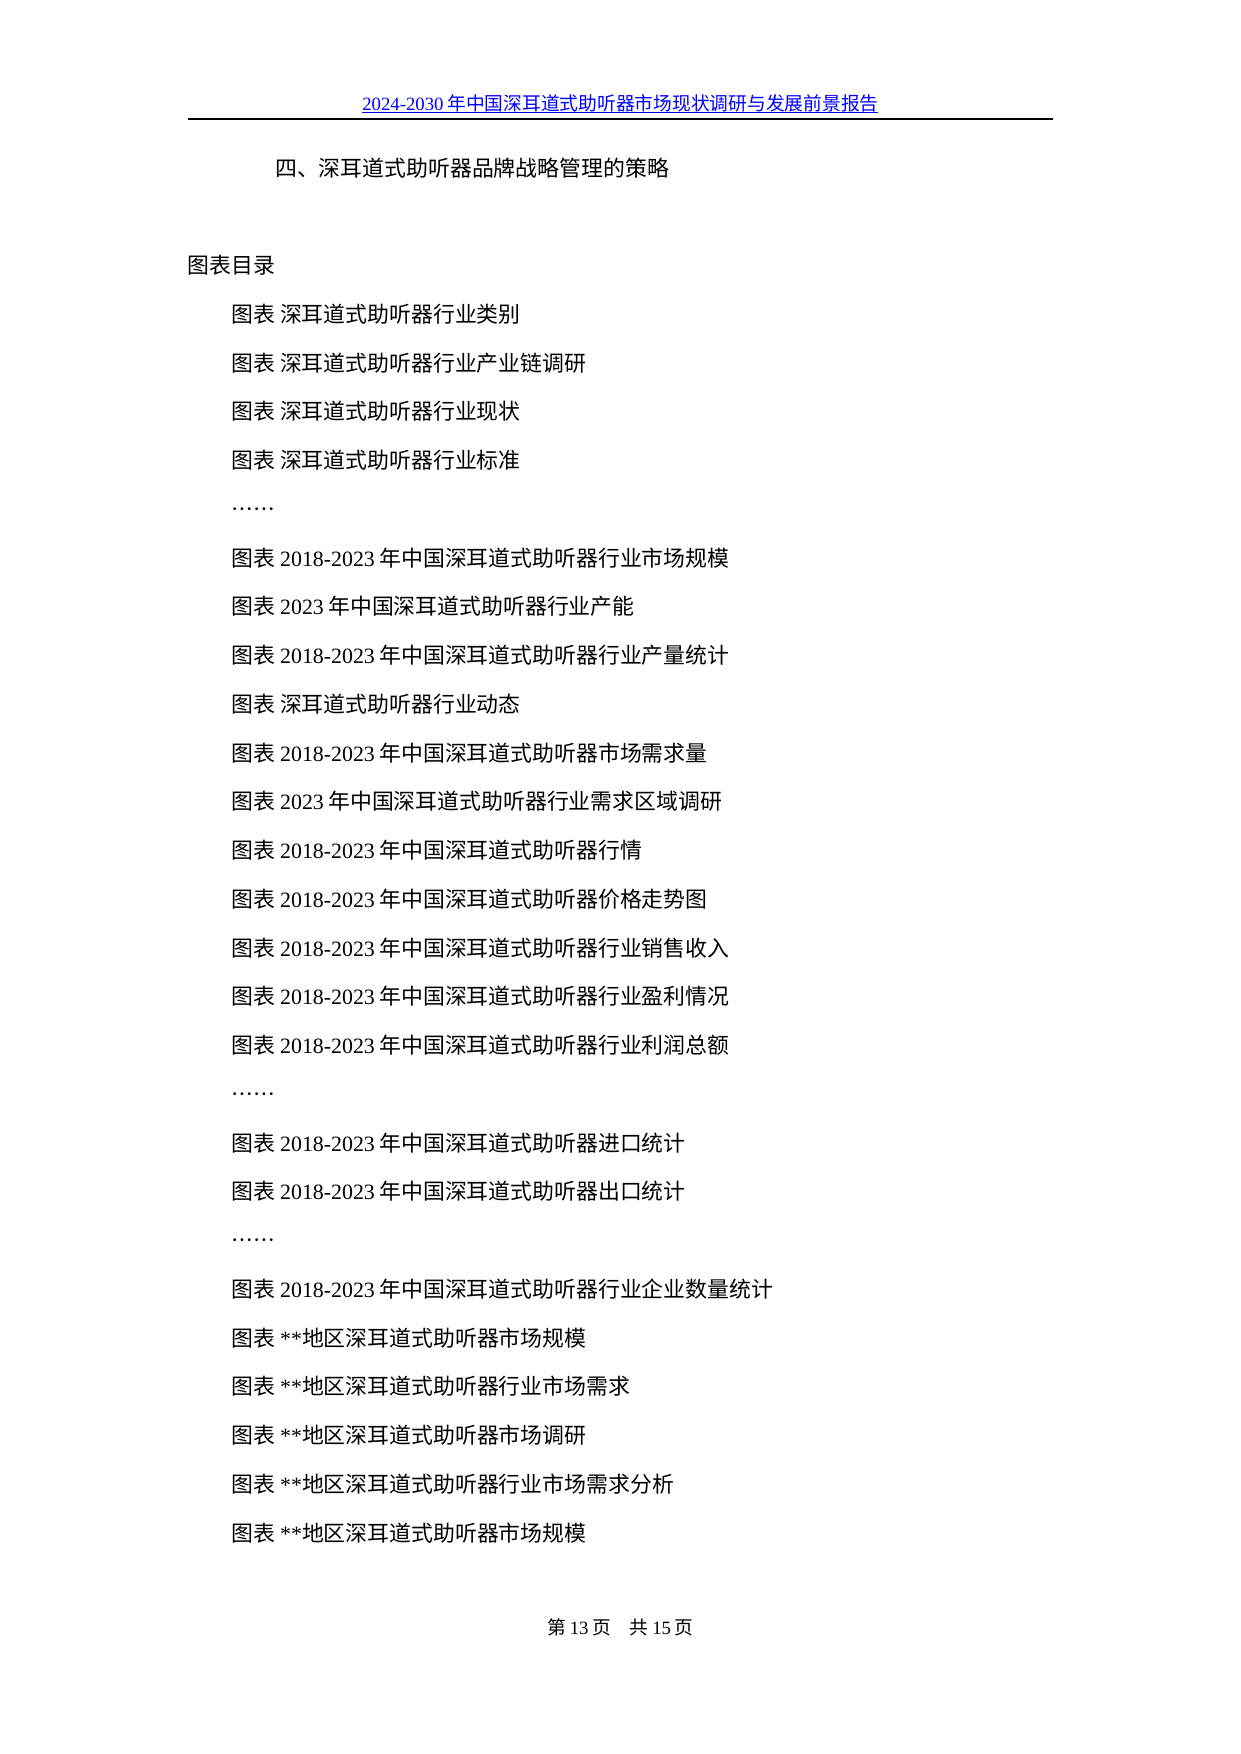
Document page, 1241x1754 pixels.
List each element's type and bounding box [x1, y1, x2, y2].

text [187, 150, 1053, 1548]
